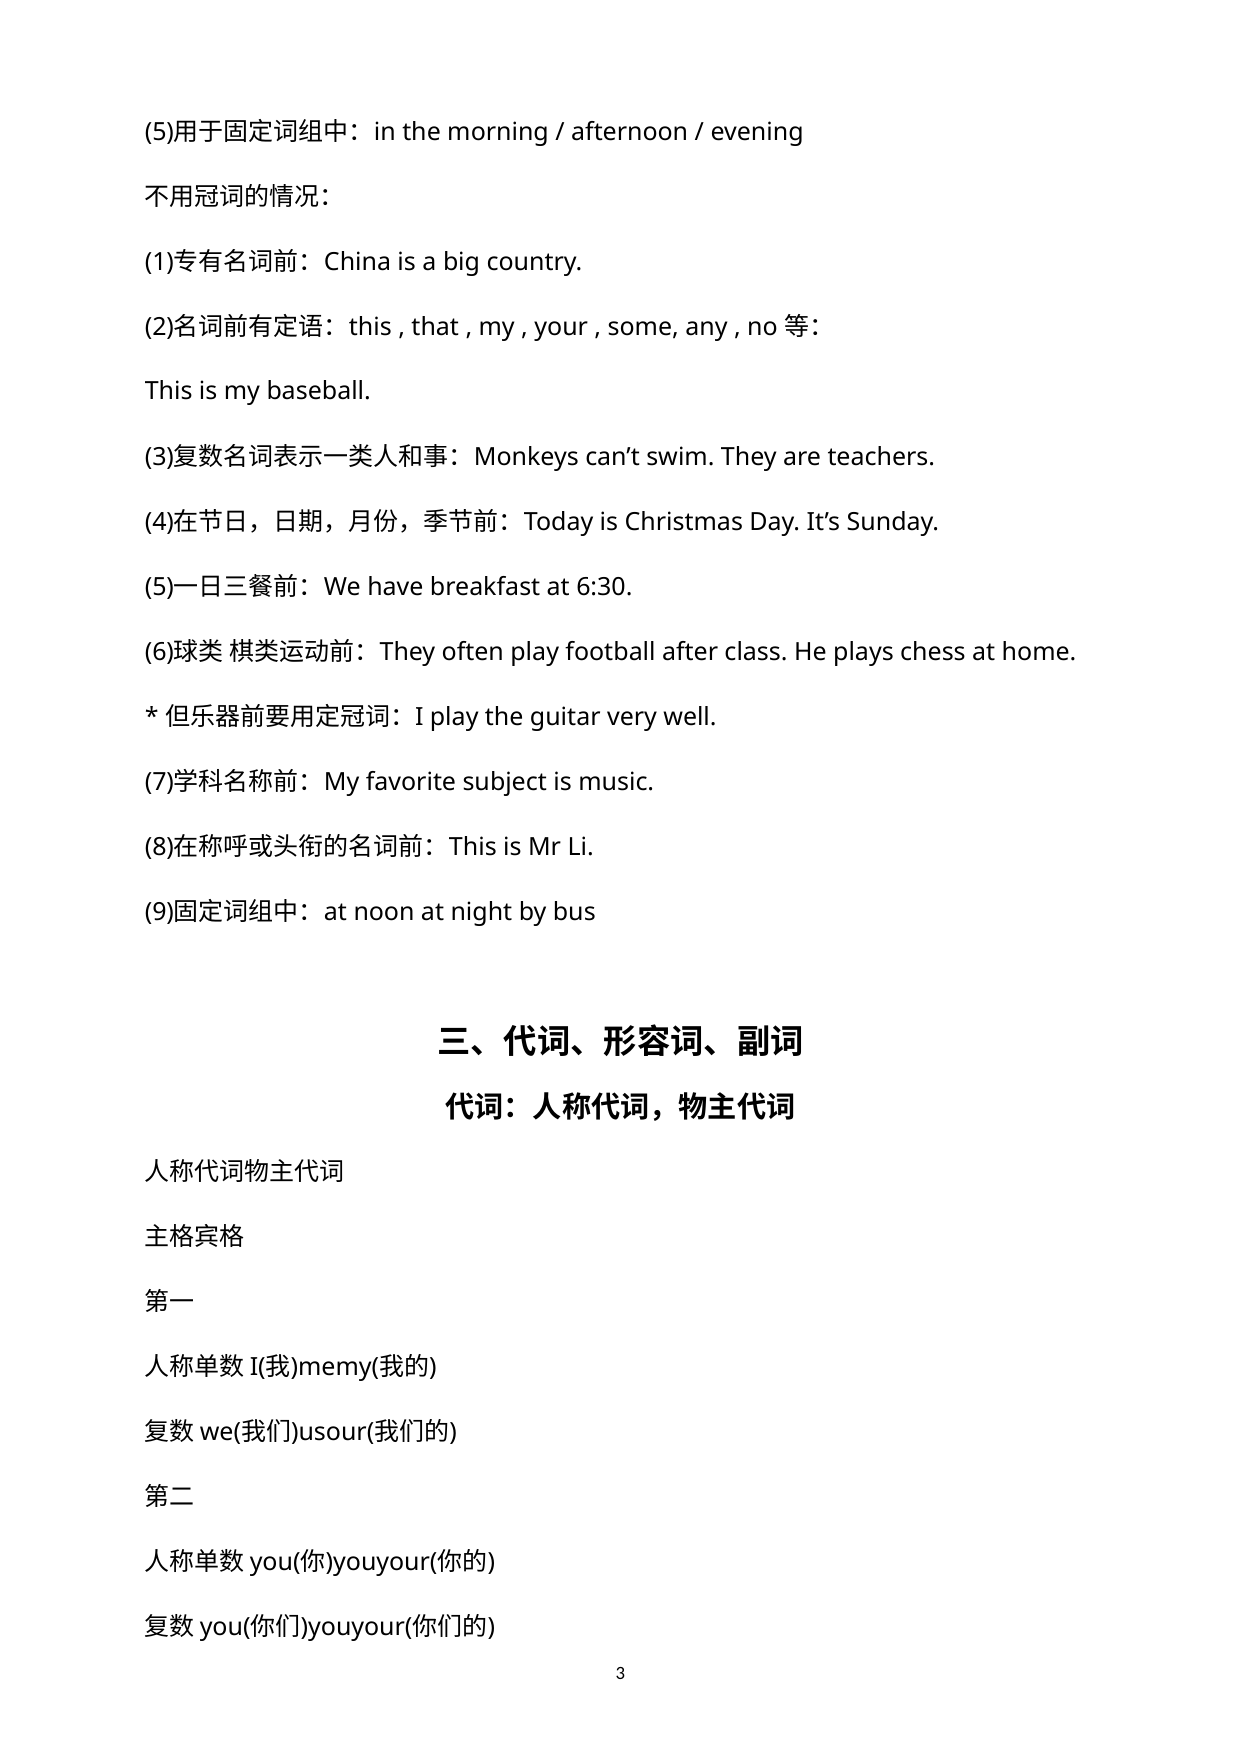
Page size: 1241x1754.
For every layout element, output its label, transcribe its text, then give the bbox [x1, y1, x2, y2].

text 复数you(你们)youyour(你们的) [94, 1592, 1146, 1657]
text (4)在节日，日期，月份，季节前：Today is Christmas Day. It’s Sunday. [94, 487, 1146, 552]
text 三、代词、形容词、副词 [94, 1007, 1146, 1072]
text 不用冠词的情况： [94, 162, 1146, 227]
text (9)固定词组中：at noon at night by bus [94, 877, 1146, 942]
text 第一 [94, 1267, 1146, 1332]
text 主格宾格 [94, 1202, 1146, 1267]
text (6)球类 棋类运动前：They often play football after class. He plays chess at home. [94, 617, 1146, 682]
text (1)专有名词前：China is a big country. [94, 227, 1146, 292]
text (5)用于固定词组中：in the morning / afternoon / evening [94, 97, 1146, 162]
text 复数we(我们)usour(我们的) [94, 1397, 1146, 1462]
text * 但乐器前要用定冠词：I play the guitar very well. [94, 682, 1146, 747]
text 第二 [94, 1462, 1146, 1527]
text (5)一日三餐前：We have breakfast at 6:30. [94, 552, 1146, 617]
text (7)学科名称前：My favorite subject is music. [94, 747, 1146, 812]
text 人称单数I(我)memy(我的) [94, 1332, 1146, 1397]
text (8)在称呼或头衔的名词前：This is Mr Li. [94, 812, 1146, 877]
text (2)名词前有定语：this , that , my , your , some, any , no 等： [94, 292, 1146, 357]
text 代词：人称代词，物主代词 [94, 1072, 1146, 1137]
text 人称代词物主代词 [94, 1137, 1146, 1202]
text 人称单数you(你)youyour(你的) [94, 1527, 1146, 1592]
text (3)复数名词表示一类人和事：Monkeys can’t swim. They are teachers. [94, 422, 1146, 487]
text This is my baseball. [94, 357, 1146, 422]
